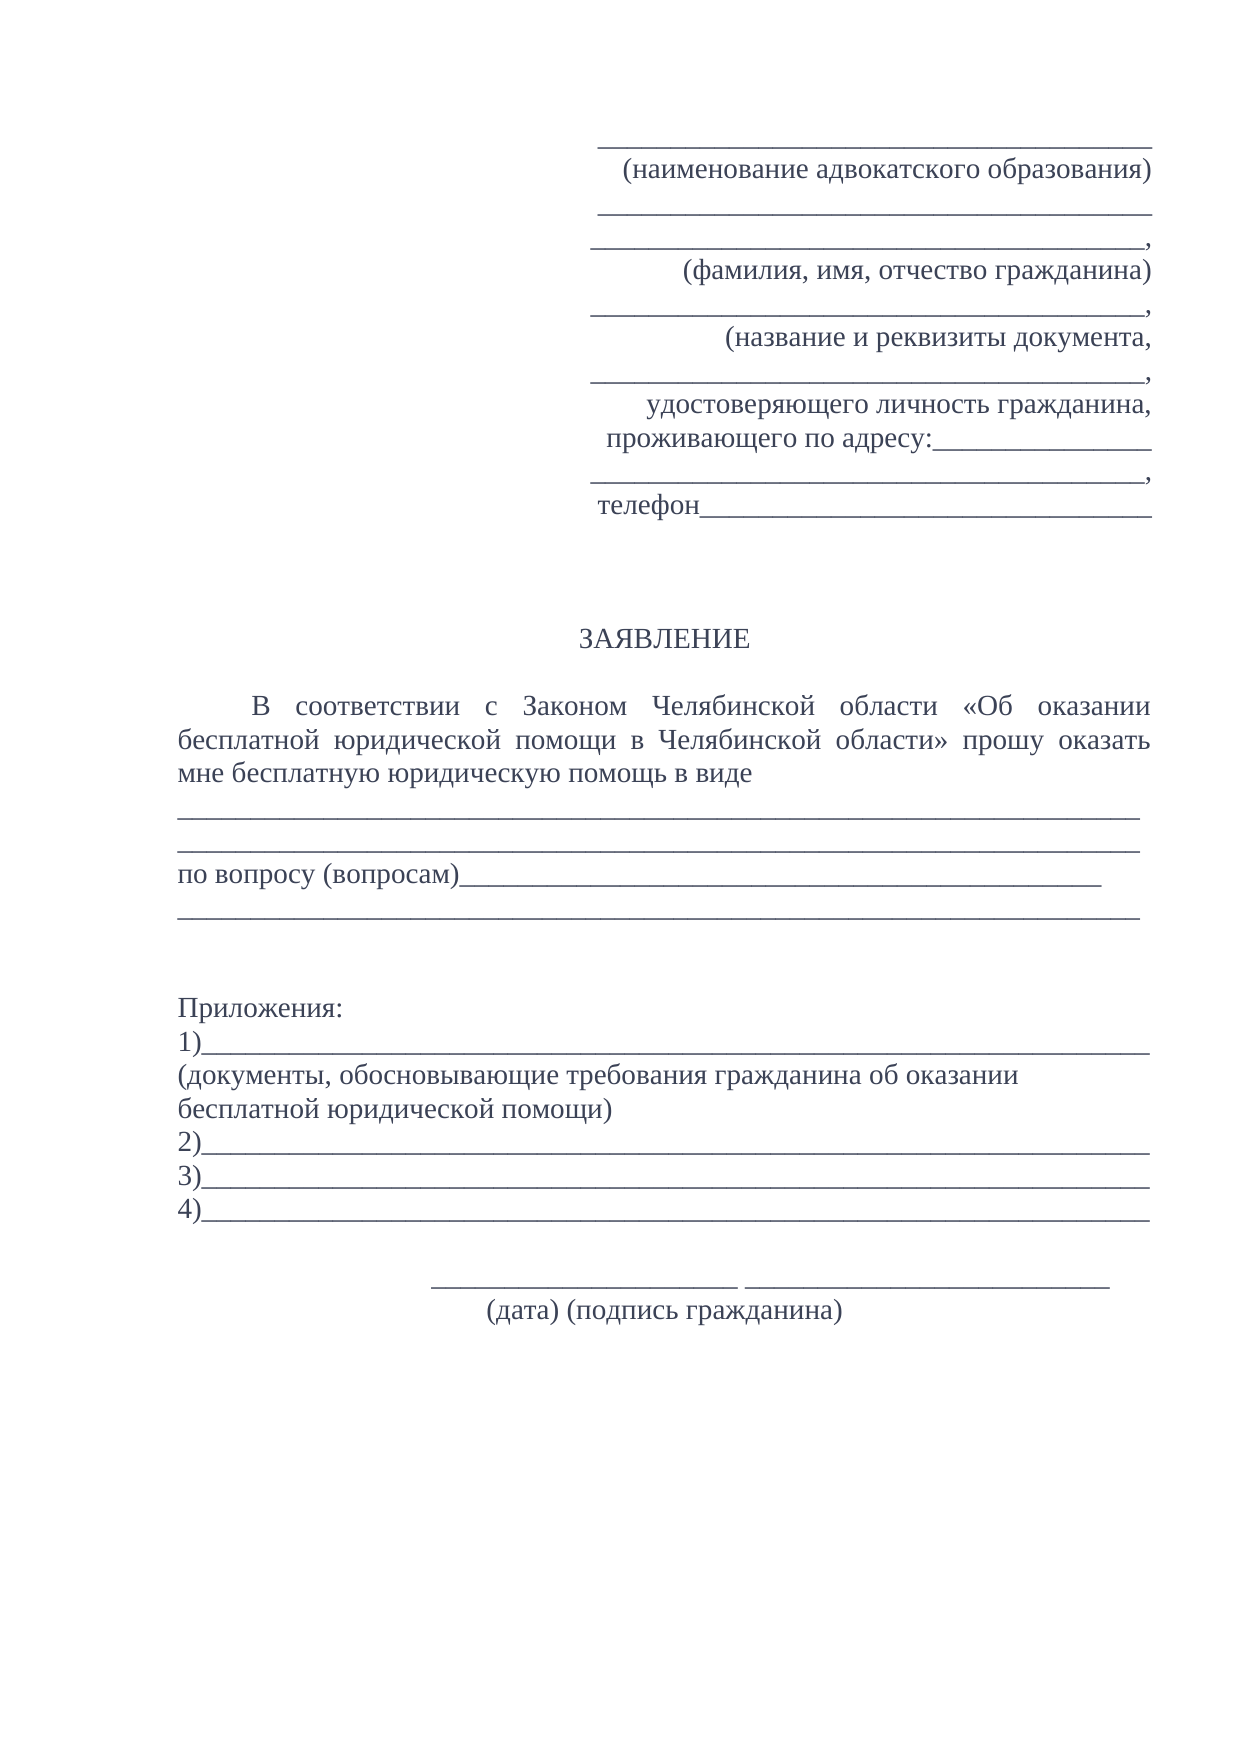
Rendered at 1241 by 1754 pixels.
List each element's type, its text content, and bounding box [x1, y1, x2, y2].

text 1)_________________________________________________________________ [177, 1024, 1152, 1057]
text __________________________________________________________________ [177, 889, 1152, 923]
text по вопросу (вопросам)____________________________________________ [177, 856, 1152, 889]
text Приложения: [177, 990, 1152, 1024]
text _____________________ _________________________ [177, 1258, 1152, 1292]
text (документы, обосновывающие требования гражданина об оказании [177, 1057, 1152, 1091]
text ______________________________________, [177, 219, 1152, 252]
text ______________________________________ [177, 185, 1152, 219]
text 2)_________________________________________________________________ [177, 1124, 1152, 1158]
text ЗАЯВЛЕНИЕ [177, 621, 1152, 655]
text 3)_________________________________________________________________ [177, 1158, 1152, 1191]
text __________________________________________________________________ [177, 822, 1152, 856]
text телефон_______________________________ [177, 487, 1152, 521]
text ______________________________________, [177, 453, 1152, 487]
text бесплатной юридической помощи) [177, 1091, 1152, 1124]
text ______________________________________, [177, 286, 1152, 319]
text ______________________________________ [177, 118, 1152, 152]
text (наименование адвокатского образования) [177, 152, 1152, 185]
text (дата) (подпись гражданина) [177, 1292, 1152, 1326]
text (фамилия, имя, отчество гражданина) [177, 252, 1152, 286]
text 4)_________________________________________________________________ [177, 1191, 1152, 1225]
text удостоверяющего личность гражданина, [177, 386, 1152, 420]
text В соответствии с Законом Челябинской области «Об оказании бесплатной юридической помощи в Челябинской области» прошу оказать мне бесплатную юридическую помощь в виде [177, 688, 1152, 789]
text ______________________________________, [177, 353, 1152, 386]
text __________________________________________________________________ [177, 789, 1152, 822]
text проживающего по адресу:_______________ [177, 420, 1152, 453]
text (название и реквизиты документа, [177, 319, 1152, 353]
